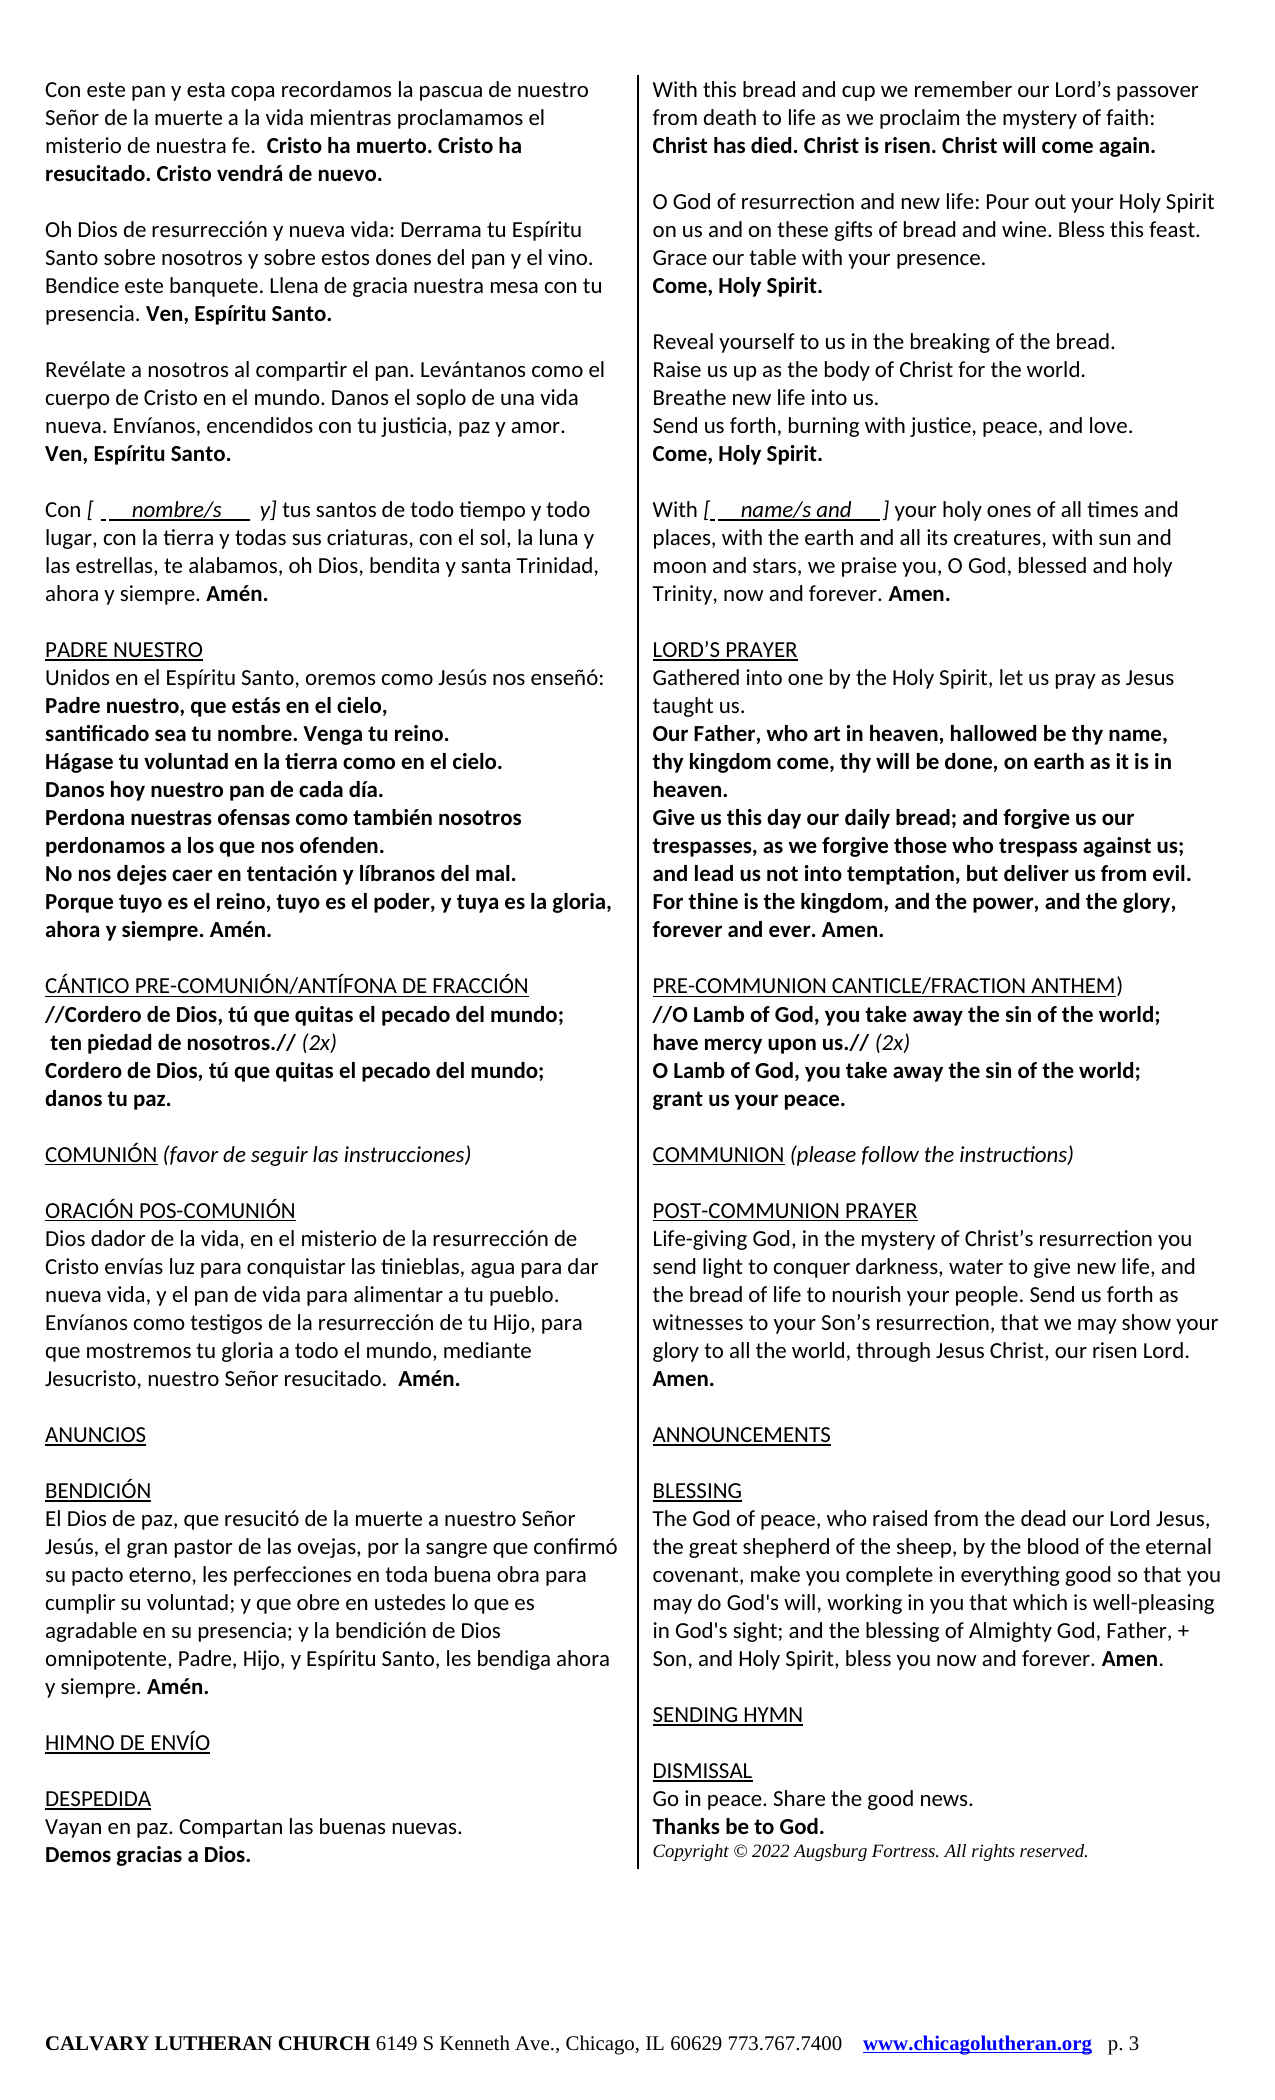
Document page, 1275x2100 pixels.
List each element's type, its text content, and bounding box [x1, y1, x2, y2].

text Reveal yourself to us in the breaking of the bread. [652, 327, 1230, 355]
text BENDICIÓN [45, 1476, 622, 1504]
text Send us forth, burning with justice, peace, and love. [652, 411, 1230, 439]
text Thanks be to God. [652, 1812, 1230, 1840]
text Perdona nuestras ofensas como también nosotros perdonamos a los que nos ofenden. [45, 803, 622, 859]
text danos tu paz. [45, 1084, 622, 1112]
text COMUNIÓN (favor de seguir las instrucciones) [45, 1140, 622, 1168]
text El Dios de paz, que resucitó de la muerte a nuestro Señor Jesús, el gran pastor de las ovejas, por la sangre que confirmó su pacto eterno, les perfecciones en toda buena obra para cumplir su voluntad; y que obre en ustedes lo que es agradable en su presencia; y la bendición de Dios omnipotente, Padre, Hijo, y Espíritu Santo, les bendiga ahora y siempre. Amén. [45, 1504, 622, 1700]
text Raise us up as the body of Christ for the world. [652, 355, 1230, 383]
text Hágase tu voluntad en la tierra como en el cielo. [45, 747, 622, 776]
text Ven, Espíritu Santo. [45, 439, 622, 467]
text ANNOUNCEMENTS [652, 1420, 1230, 1448]
text DESPEDIDA [45, 1784, 622, 1812]
text Con este pan y esta copa recordamos la pascua de nuestro Señor de la muerte a la vida mientras proclamamos el misterio de nuestra fe. Cristo ha muerto. Cristo ha resucitado. Cristo vendrá de nuevo. [45, 75, 622, 187]
text ORACIÓN POS-COMUNIÓN [45, 1196, 622, 1224]
text PRE-COMMUNION CANTICLE/FRACTION ANTHEM) [652, 972, 1230, 1000]
text Copyright © 2022 Augsburg Fortress. All rights reserved. [652, 1840, 1230, 1862]
text //O Lamb of God, you take away the sin of the world; [652, 1000, 1230, 1028]
text Con [ nombre/s y] tus santos de todo tiempo y todo lugar, con la tierra y todas sus criaturas, con el sol, la luna y las estrellas, te alabamos, oh Dios, bendita y santa Trinidad, [45, 495, 622, 579]
text Breathe new life into us. [652, 383, 1230, 411]
text ANUNCIOS [45, 1420, 622, 1448]
text Christ has died. Christ is risen. Christ will come again. [652, 131, 1230, 159]
text Danos hoy nuestro pan de cada día. [45, 776, 622, 803]
text Grace our table with your presence. [652, 243, 1230, 271]
text Our Father, who art in heaven, hallowed be thy name, [652, 719, 1230, 747]
text ten piedad de nosotros.// (2x) [45, 1028, 622, 1056]
text thy kingdom come, thy will be done, on earth as it is in heaven. [652, 747, 1230, 803]
text BLESSING [652, 1476, 1230, 1504]
text Dios dador de la vida, en el misterio de la resurrección de Cristo envías luz para conquistar las tinieblas, agua para dar nueva vida, y el pan de vida para alimentar a tu pueblo. Envíanos como testigos de la resurrección de tu Hijo, para que mostremos tu gloria a todo el mundo, mediante Jesucristo, nuestro Señor resucitado. Amén. [45, 1224, 622, 1392]
text Give us this day our daily bread; and forgive us our trespasses, as we forgive those who trespass against us; [652, 803, 1230, 859]
text With this bread and cup we remember our Lord’s passover from death to life as we proclaim the mystery of faith: [652, 75, 1230, 131]
text ahora y siempre. Amén. [45, 579, 622, 607]
text Come, Holy Spirit. [652, 439, 1230, 467]
text DISMISSAL [652, 1756, 1230, 1784]
text O God of resurrection and new life: Pour out your Holy Spirit on us and on these gifts of bread and wine. Bless this feast. [652, 187, 1230, 243]
text LORD’S PRAYER [652, 635, 1230, 663]
text Unidos en el Espíritu Santo, oremos como Jesús nos enseñó: [45, 663, 622, 691]
text For thine is the kingdom, and the power, and the glory, [652, 888, 1230, 916]
text //Cordero de Dios, tú que quitas el pecado del mundo; [45, 1000, 622, 1028]
text SENDING HYMN [652, 1700, 1230, 1728]
text Oh Dios de resurrección y nueva vida: Derrama tu Espíritu Santo sobre nosotros y sobre estos dones del pan y el vino. [45, 215, 622, 271]
text O Lamb of God, you take away the sin of the world; [652, 1056, 1230, 1084]
text Come, Holy Spirit. [652, 271, 1230, 299]
text Bendice este banquete. Llena de gracia nuestra mesa con tu presencia. Ven, Espíritu Santo. [45, 271, 622, 327]
text santificado sea tu nombre. Venga tu reino. [45, 719, 622, 747]
text forever and ever. Amen. [652, 916, 1230, 944]
text The God of peace, who raised from the dead our Lord Jesus, the great shepherd of the sheep, by the blood of the eternal covenant, make you complete in everything good so that you may do God's will, working in you that which is well-pleasing in God's sight; and the blessing of Almighty God, Father, + Son, and Holy Spirit, bless you now and forever. Amen. [652, 1504, 1230, 1672]
text Porque tuyo es el reino, tuyo es el poder, y tuya es la gloria, ahora y siempre. Amén. [45, 888, 622, 944]
text COMMUNION (please follow the instructions) [652, 1140, 1230, 1168]
text POST-COMMUNION PRAYER [652, 1196, 1230, 1224]
text No nos dejes caer en tentación y líbranos del mal. [45, 859, 622, 888]
text grant us your peace. [652, 1084, 1230, 1112]
text Revélate a nosotros al compartir el pan. Levántanos como el cuerpo de Cristo en el mundo. Danos el soplo de una vida nueva. Envíanos, encendidos con tu justicia, paz y amor. [45, 355, 622, 439]
text Life-giving God, in the mystery of Christ’s resurrection you send light to conquer darkness, water to give new life, and the bread of life to nourish your people. Send us forth as witnesses to your Son’s resurrection, that we may show your glory to all the world, through Jesus Christ, our risen Lord. Amen. [652, 1224, 1230, 1392]
text CÁNTICO PRE-COMUNIÓN/ANTÍFONA DE FRACCIÓN [45, 972, 622, 1000]
text Vayan en paz. Compartan las buenas nuevas. [45, 1812, 622, 1840]
text and lead us not into temptation, but deliver us from evil. [652, 859, 1230, 888]
text With [ name/s and ] your holy ones of all times and places, with the earth and all its creatures, with sun and moon and stars, we praise you, O God, blessed and holy Trinity, now and forever. Amen. [652, 495, 1230, 607]
text Demos gracias a Dios. [45, 1840, 622, 1868]
text Go in peace. Share the good news. [652, 1784, 1230, 1812]
text HIMNO DE ENVÍO [45, 1728, 622, 1756]
text Gathered into one by the Holy Spirit, let us pray as Jesus taught us. [652, 663, 1230, 719]
text Padre nuestro, que estás en el cielo, [45, 691, 622, 719]
text have mercy upon us.// (2x) [652, 1028, 1230, 1056]
text Cordero de Dios, tú que quitas el pecado del mundo; [45, 1056, 622, 1084]
text PADRE NUESTRO [45, 635, 622, 663]
